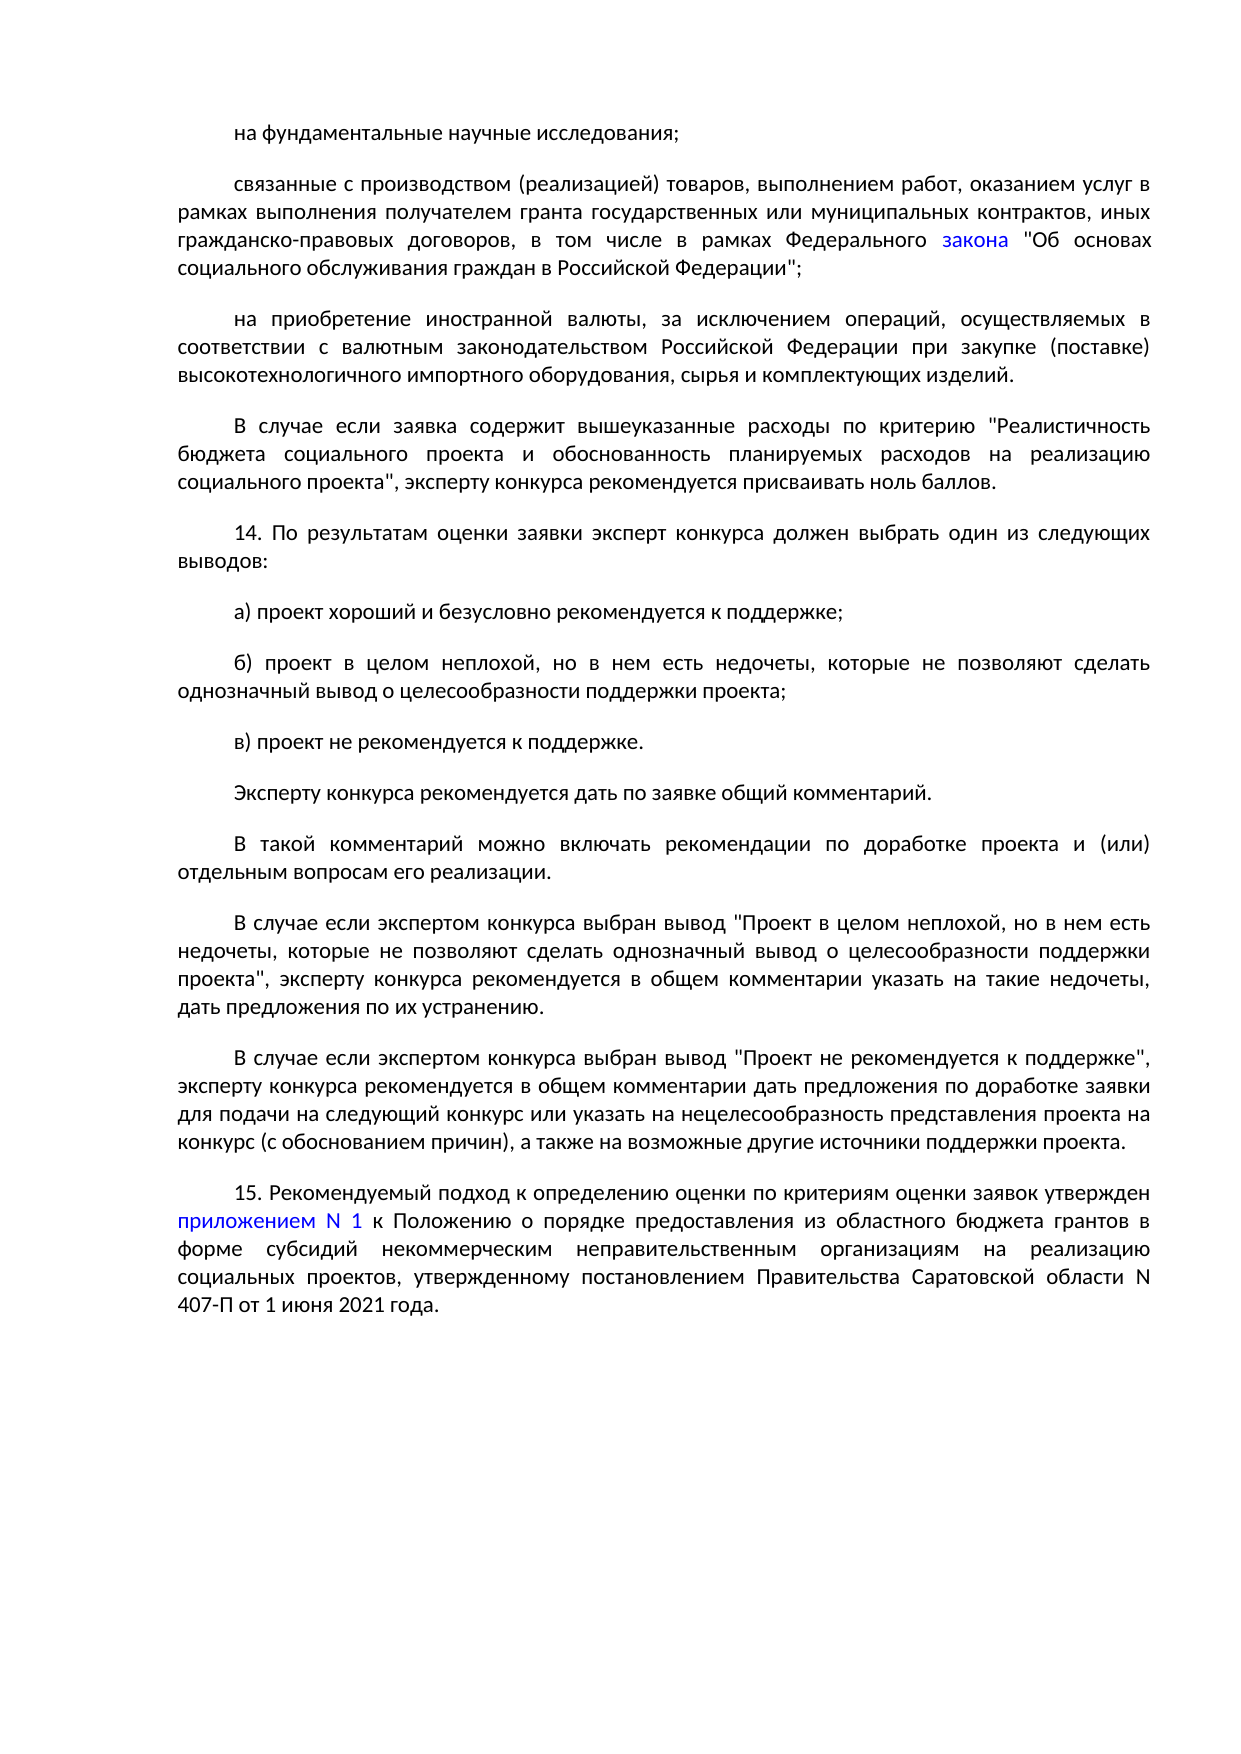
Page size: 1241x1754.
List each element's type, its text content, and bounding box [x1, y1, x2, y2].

text в) проект не рекомендуется к поддержке. [177, 727, 1152, 755]
text В такой комментарий можно включать рекомендации по доработке проекта и (или) отдельным вопросам его реализации. [177, 829, 1152, 885]
text В случае если экспертом конкурса выбран вывод "Проект не рекомендуется к поддержке", эксперту конкурса рекомендуется в общем комментарии дать предложения по доработке заявки для подачи на следующий конкурс или указать на нецелесообразность представления проекта на конкурс (с обоснованием причин), а также на возможные другие источники поддержки проекта. [177, 1043, 1152, 1155]
text В случае если заявка содержит вышеуказанные расходы по критерию "Реалистичность бюджета социального проекта и обоснованность планируемых расходов на реализацию социального проекта", эксперту конкурса рекомендуется присваивать ноль баллов. [177, 411, 1152, 495]
text на приобретение иностранной валюты, за исключением операций, осуществляемых в соответствии с валютным законодательством Российской Федерации при закупке (поставке) высокотехнологичного импортного оборудования, сырья и комплектующих изделий. [177, 304, 1152, 388]
text а) проект хороший и безусловно рекомендуется к поддержке; [177, 597, 1152, 625]
text связанные с производством (реализацией) товаров, выполнением работ, оказанием услуг в рамках выполнения получателем гранта государственных или муниципальных контрактов, иных гражданско-правовых договоров, в том числе в рамках Федерального закона "Об основах социального обслуживания граждан в Российской Федерации"; [177, 169, 1152, 281]
text 15. Рекомендуемый подход к определению оценки по критериям оценки заявок утвержден приложением N 1 к Положению о порядке предоставления из областного бюджета грантов в форме субсидий некоммерческим неправительственным организациям на реализацию социальных проектов, утвержденному постановлением Правительства Саратовской области N 407-П от 1 июня 2021 года. [177, 1178, 1152, 1318]
text Эксперту конкурса рекомендуется дать по заявке общий комментарий. [177, 778, 1152, 806]
text 14. По результатам оценки заявки эксперт конкурса должен выбрать один из следующих выводов: [177, 518, 1152, 574]
text В случае если экспертом конкурса выбран вывод "Проект в целом неплохой, но в нем есть недочеты, которые не позволяют сделать однозначный вывод о целесообразности поддержки проекта", эксперту конкурса рекомендуется в общем комментарии указать на такие недочеты, дать предложения по их устранению. [177, 908, 1152, 1020]
text на фундаментальные научные исследования; [177, 118, 1152, 146]
text б) проект в целом неплохой, но в нем есть недочеты, которые не позволяют сделать однозначный вывод о целесообразности поддержки проекта; [177, 648, 1152, 704]
